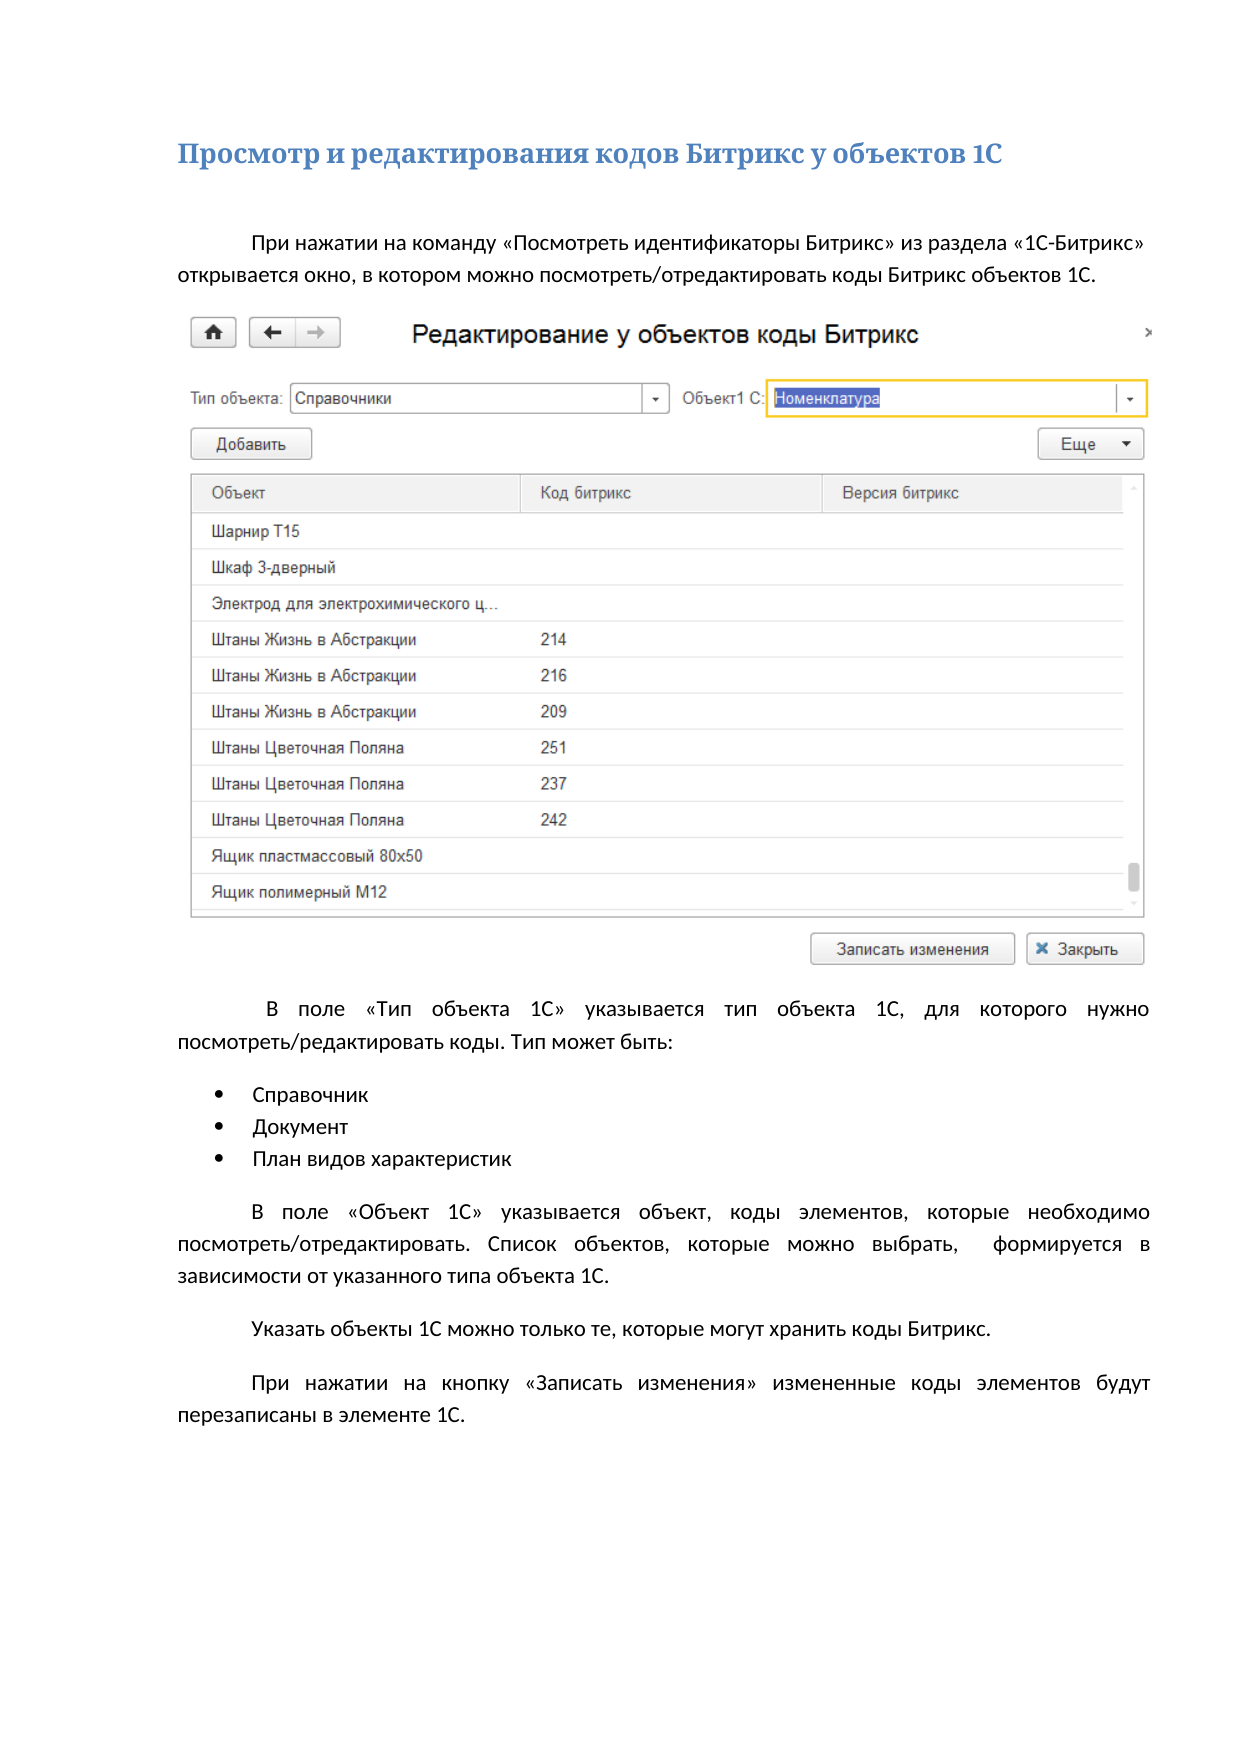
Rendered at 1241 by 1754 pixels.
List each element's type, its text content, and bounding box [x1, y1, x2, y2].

text В поле «Тип объекта 1С» указывается тип объекта 1С, для которого нужно посмотреть/редактировать коды. Тип может быть: [177, 994, 1152, 1055]
list Документ [215, 1112, 1152, 1140]
picture [177, 312, 1152, 970]
list Справочник [215, 1080, 1152, 1108]
text При нажатии на кнопку «Записать изменения» измененные коды элементов будут перезаписаны в элементе 1С. [177, 1368, 1152, 1428]
subtitle Просмотр и редактирования кодов Битрикс у объектов 1С [177, 139, 1152, 170]
text При нажатии на команду «Посмотреть идентификаторы Битрикс» из раздела «1С-Битрикс» открывается окно, в котором можно посмотреть/отредактировать коды Битрикс объектов 1С. [177, 228, 1152, 288]
text Указать объекты 1С можно только те, которые могут хранить коды Битрикс. [177, 1314, 1152, 1343]
text В поле «Объект 1С» указывается объект, коды элементов, которые необходимо посмотреть/отредактировать. Список объектов, которые можно выбрать, формируется в зависимости от указанного типа объекта 1С. [177, 1197, 1152, 1289]
list План видов характеристик [215, 1144, 1152, 1172]
